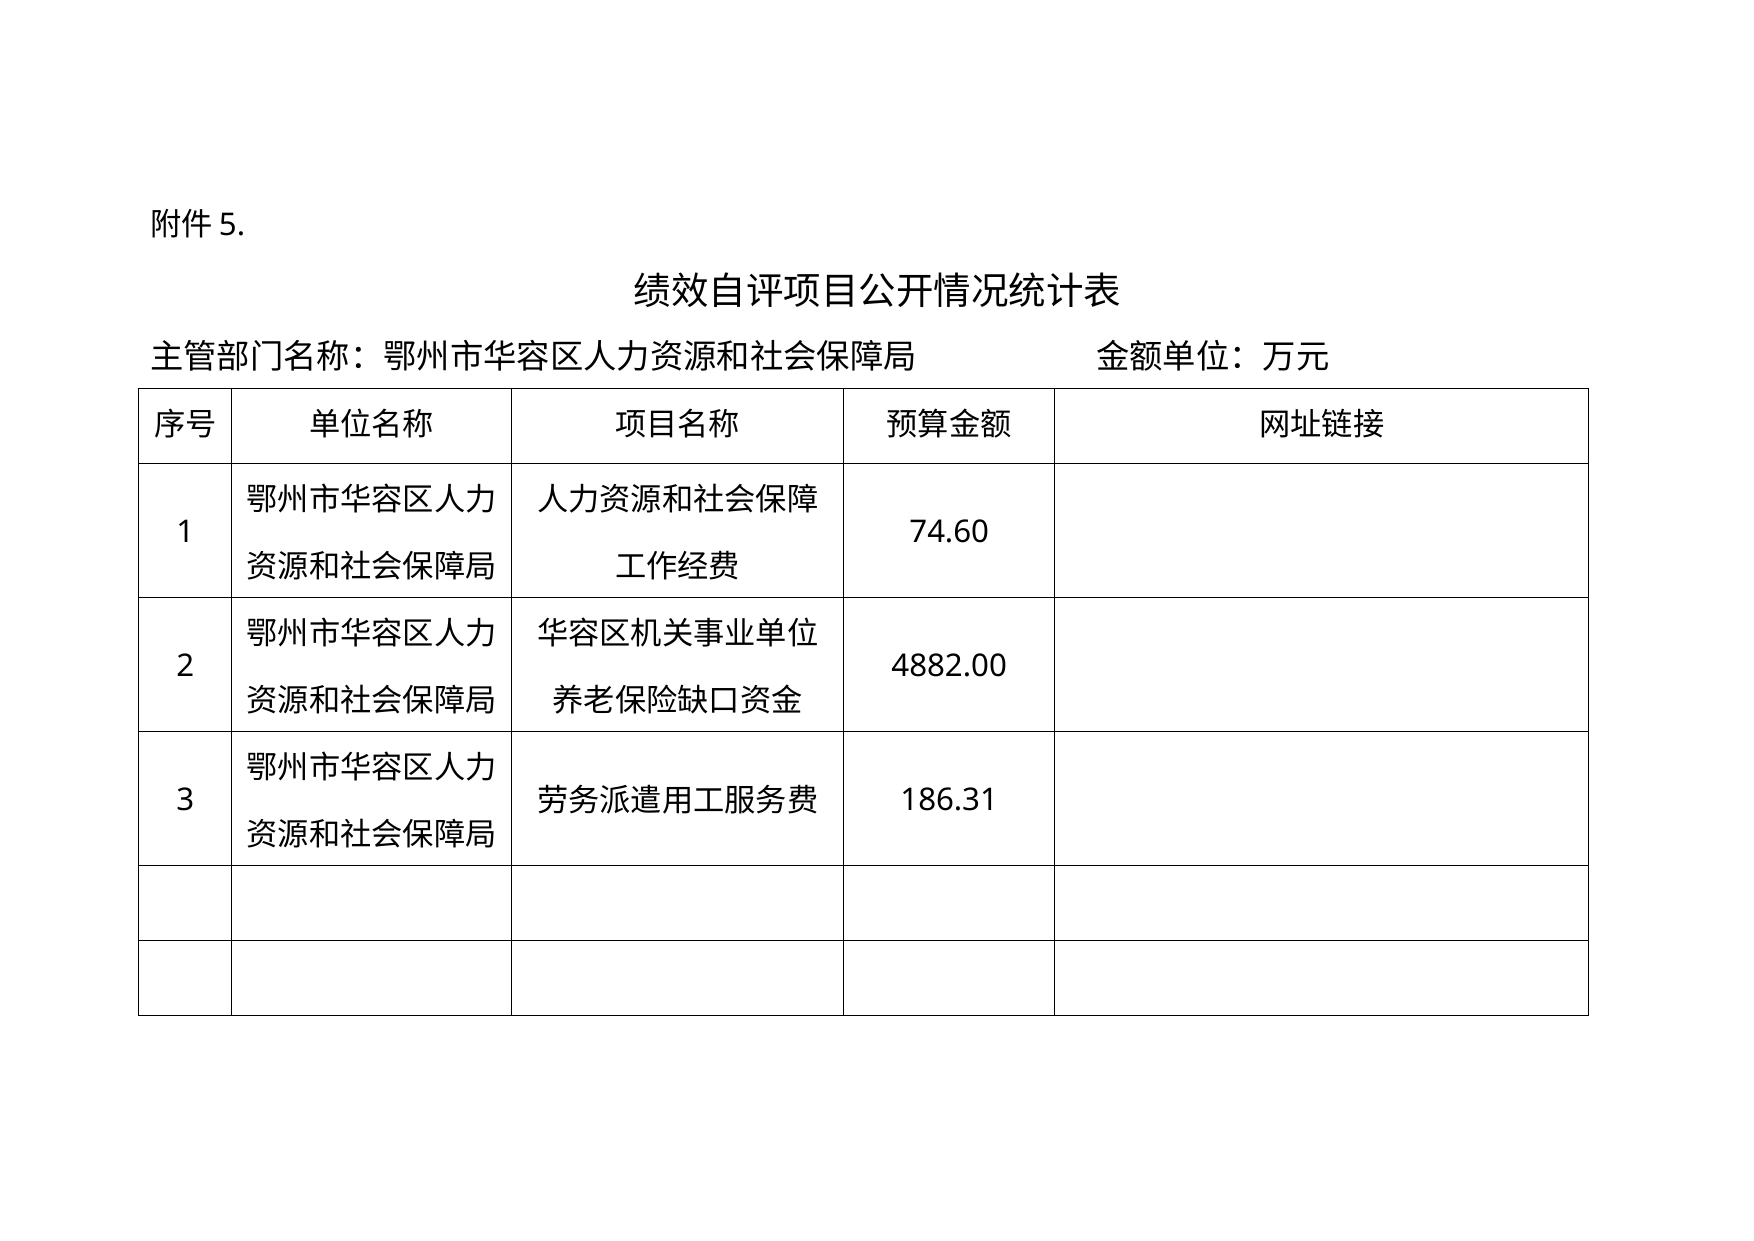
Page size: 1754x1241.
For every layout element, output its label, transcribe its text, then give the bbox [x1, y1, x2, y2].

table_cell 鄂州市华容区人力资源和社会保障局 [232, 598, 511, 731]
table_cell [139, 941, 231, 1015]
table_cell 2 [139, 598, 231, 731]
table_header 单位名称 [232, 389, 511, 463]
table_cell 74.60 [844, 464, 1054, 597]
table_cell [1055, 941, 1588, 1015]
text 附件5. [150, 188, 1604, 254]
table_header 预算金额 [844, 389, 1054, 463]
table_cell [139, 866, 231, 940]
table_cell 1 [139, 464, 231, 597]
table_cell 鄂州市华容区人力资源和社会保障局 [232, 464, 511, 597]
table_cell [232, 866, 511, 940]
table_cell [1055, 866, 1588, 940]
table_cell [844, 941, 1054, 1015]
table_cell 4882.00 [844, 598, 1054, 731]
table_cell 186.31 [844, 732, 1054, 864]
table_cell [1055, 732, 1588, 864]
table_cell [512, 866, 843, 940]
table_cell 华容区机关事业单位养老保险缺口资金 [512, 598, 843, 731]
table_cell [844, 866, 1054, 940]
table_cell 3 [139, 732, 231, 864]
table_cell [1055, 598, 1588, 731]
text 主管部门名称：鄂州市华容区人力资源和社会保障局 金额单位：万元 [150, 321, 1604, 387]
text 绩效自评项目公开情况统计表 [150, 254, 1604, 321]
table_cell 人力资源和社会保障工作经费 [512, 464, 843, 597]
table_header 网址链接 [1055, 389, 1588, 463]
table_header 项目名称 [512, 389, 843, 463]
table_header 序号 [139, 389, 231, 463]
table_cell 劳务派遣用工服务费 [512, 732, 843, 864]
table_cell 鄂州市华容区人力资源和社会保障局 [232, 732, 511, 864]
table_cell [232, 941, 511, 1015]
table_cell [512, 941, 843, 1015]
table_cell [1055, 464, 1588, 597]
